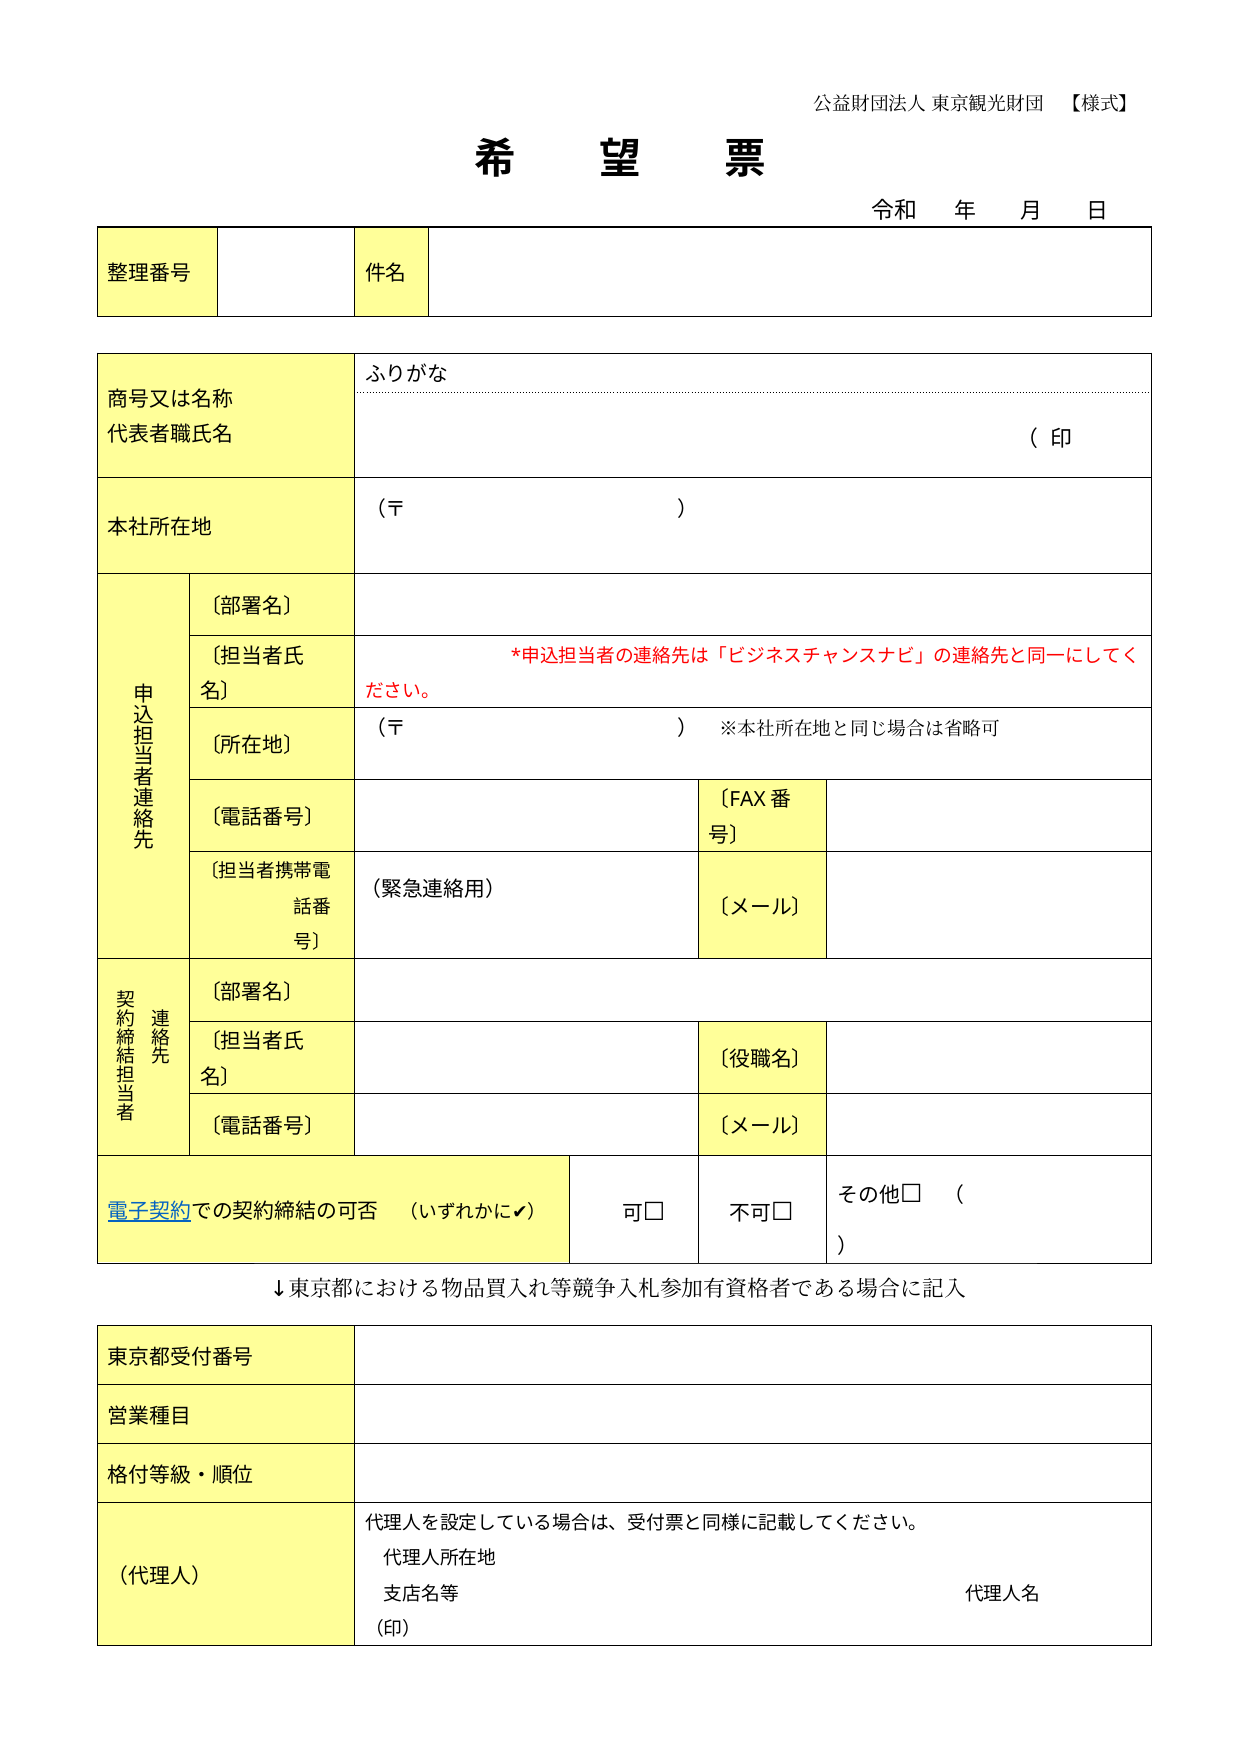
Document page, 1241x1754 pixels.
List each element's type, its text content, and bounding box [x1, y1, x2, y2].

table_cell [355, 1385, 1151, 1443]
table_cell [355, 1264, 1151, 1325]
table_header 整理番号 [98, 228, 217, 316]
table_cell [355, 392, 1151, 477]
table_cell [355, 1326, 1151, 1384]
text 令和 年 月 日 [89, 191, 1152, 226]
text 希 望 票 [89, 120, 1152, 191]
table_cell 〔所在地〕 [190, 708, 354, 779]
table_header [429, 228, 1151, 316]
table_cell 本社所在地 [98, 478, 354, 573]
table_cell 〔担当者携帯電話番号〕 [190, 852, 354, 958]
table_cell [355, 959, 1151, 1021]
table_cell [827, 852, 1151, 958]
table_cell 〔担当者氏名〕 [190, 1022, 354, 1093]
table_cell 格付等級・順位 [98, 1444, 354, 1502]
table_cell 可 [570, 1156, 698, 1262]
table_cell 〔担当者氏名〕 [190, 636, 354, 707]
table_cell 連絡先 契約締結担当者 [98, 959, 189, 1155]
table_header 件名 [355, 228, 428, 316]
table_cell 不可 [699, 1156, 826, 1262]
table_cell *申込担当者の連絡先は「ビジネスチャンスナビ」の連絡先と同一にしてください。 [355, 636, 1151, 707]
table_cell 〔メール〕 [699, 852, 826, 958]
table_cell [827, 1094, 1151, 1155]
table_cell （代理人） [98, 1503, 354, 1645]
table_header [218, 228, 354, 316]
table_cell [355, 574, 1151, 635]
table_cell 〔FAX番号〕 [699, 780, 826, 851]
table_cell 代理人を設定している場合は、受付票と同様に記載してください。 代理人所在地 支店名等 代理人名 （印） [355, 1503, 1151, 1645]
table_cell （〒 ） ※本社所在地と同じ場合は省略可 [355, 708, 1151, 779]
table_cell 〔部署名〕 [190, 959, 354, 1021]
table_cell 〔電話番号〕 [190, 780, 354, 851]
table_cell [355, 1022, 698, 1093]
table_header 商号又は名称 代表者職氏名 [98, 354, 354, 477]
table_header ふりがな [355, 354, 1151, 392]
table_cell [355, 780, 698, 851]
table_cell 〔部署名〕 [190, 574, 354, 635]
table_cell （〒 ） [355, 478, 1151, 573]
table_cell その他 （ ） [827, 1156, 1151, 1262]
table_cell [827, 780, 1151, 851]
table_cell [355, 1094, 698, 1155]
table_cell [355, 1444, 1151, 1502]
table_cell 〔役職名〕 [699, 1022, 826, 1093]
table_cell 営業種目 [98, 1385, 354, 1443]
table_cell 電子契約での契約締結の可否 （いずれかに✔） [98, 1156, 569, 1262]
table_cell 〔電話番号〕 [190, 1094, 354, 1155]
table_cell 〔メール〕 [699, 1094, 826, 1155]
table_cell 申込担当者連絡先 [98, 574, 189, 958]
table_cell [98, 1264, 354, 1325]
table_cell [827, 1022, 1151, 1093]
table_cell 東京都受付番号 [98, 1326, 354, 1384]
table_cell （緊急連絡用） [355, 852, 698, 958]
